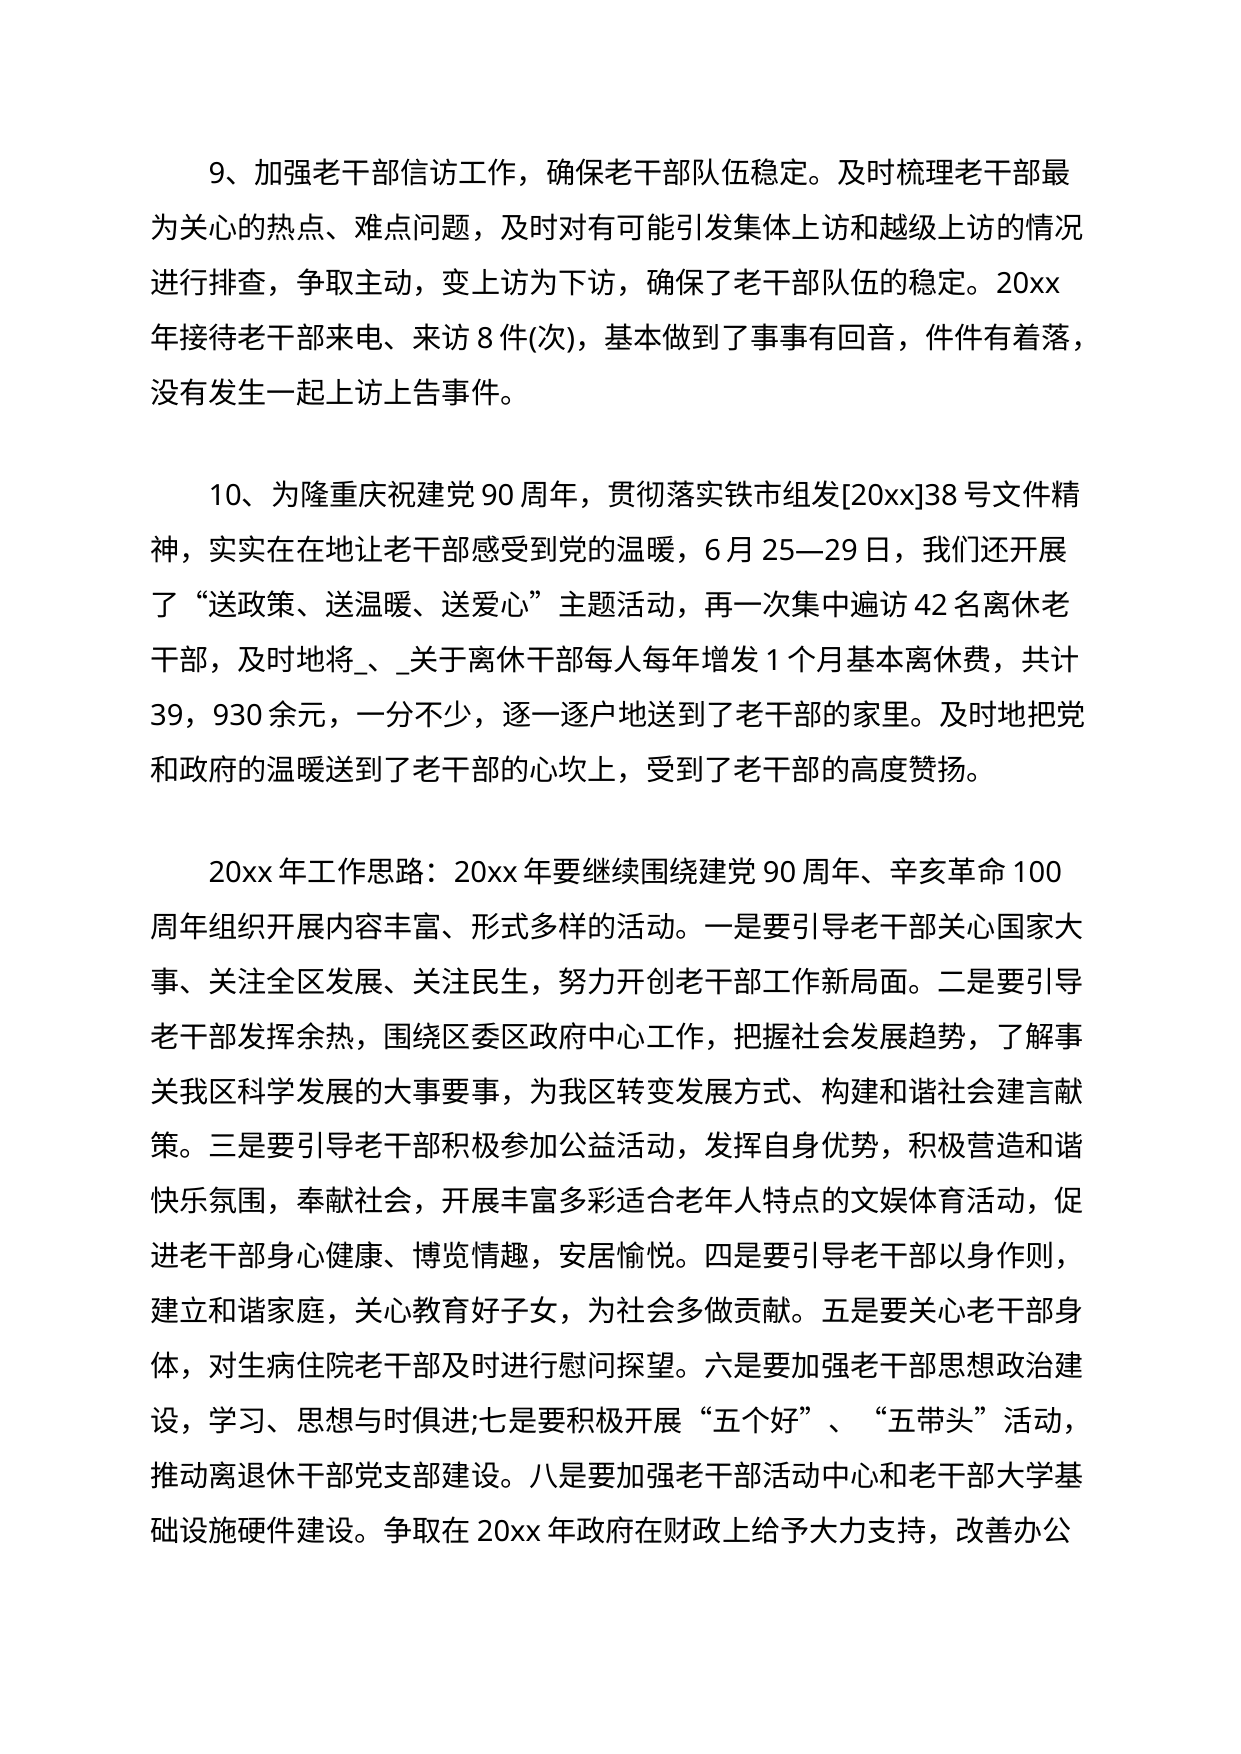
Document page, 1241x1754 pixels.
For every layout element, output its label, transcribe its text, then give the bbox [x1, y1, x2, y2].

text 9、加强老干部信访工作，确保老干部队伍稳定。及时梳理老干部最为关心的热点、难点问题，及时对有可能引发集体上访和越级上访的情况进行排查，争取主动，变上访为下访，确保了老干部队伍的稳定。20xx年接待老干部来电、来访8件(次)，基本做到了事事有回音，件件有着落，没有发生一起上访上告事件。 [150, 150, 1090, 412]
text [150, 848, 1090, 1550]
text 10、为隆重庆祝建党90周年，贯彻落实铁市组发[20xx]38号文件精神，实实在在地让老干部感受到党的温暖，6月25—29日，我们还开展了“送政策、送温暖、送爱心”主题活动，再一次集中遍访42名离休老干部，及时地将_、_关于离休干部每人每年增发1个月基本离休费，共计39，930余元，一分不少，逐一逐户地送到了老干部的家里。及时地把党和政府的温暖送到了老干部的心坎上，受到了老干部的高度赞扬。 [150, 472, 1090, 789]
